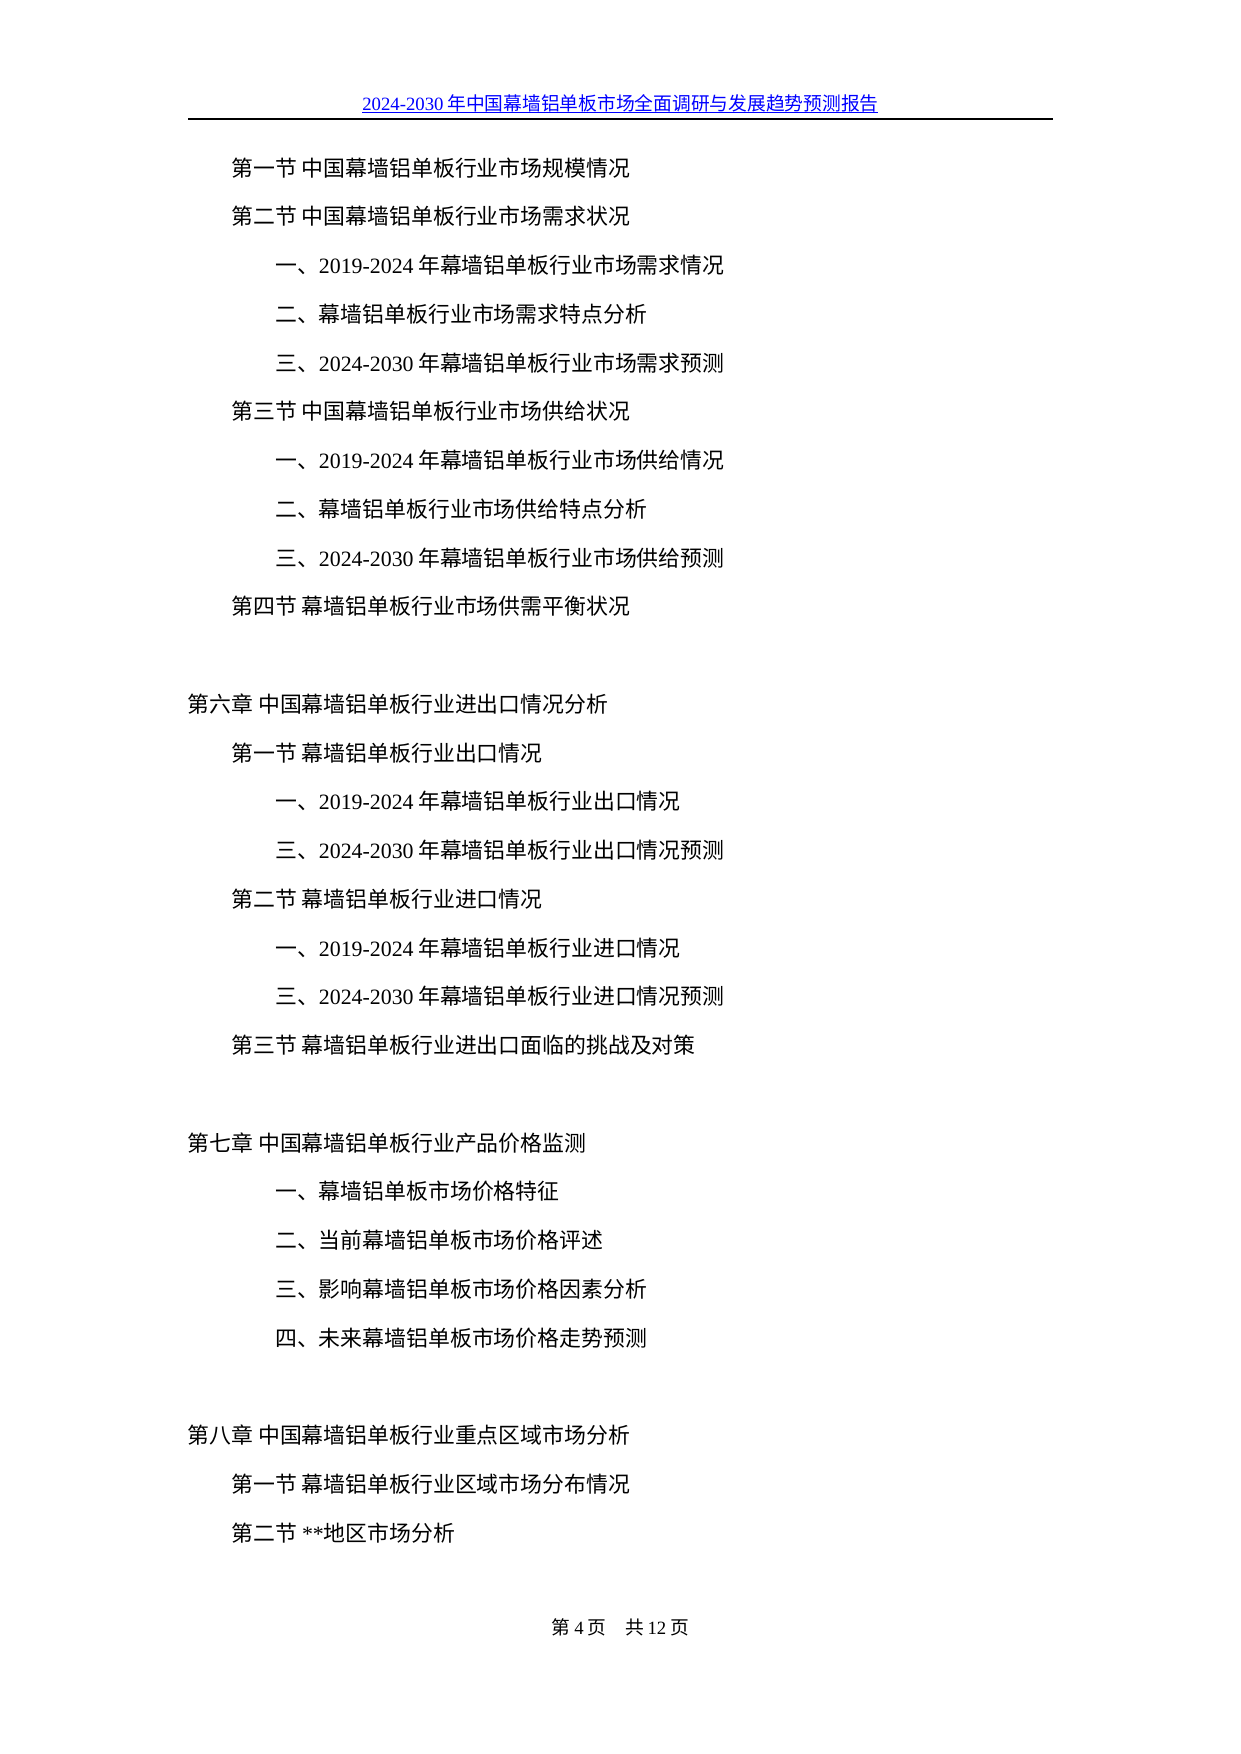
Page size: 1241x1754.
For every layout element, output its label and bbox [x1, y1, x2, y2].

text [187, 150, 1053, 1548]
